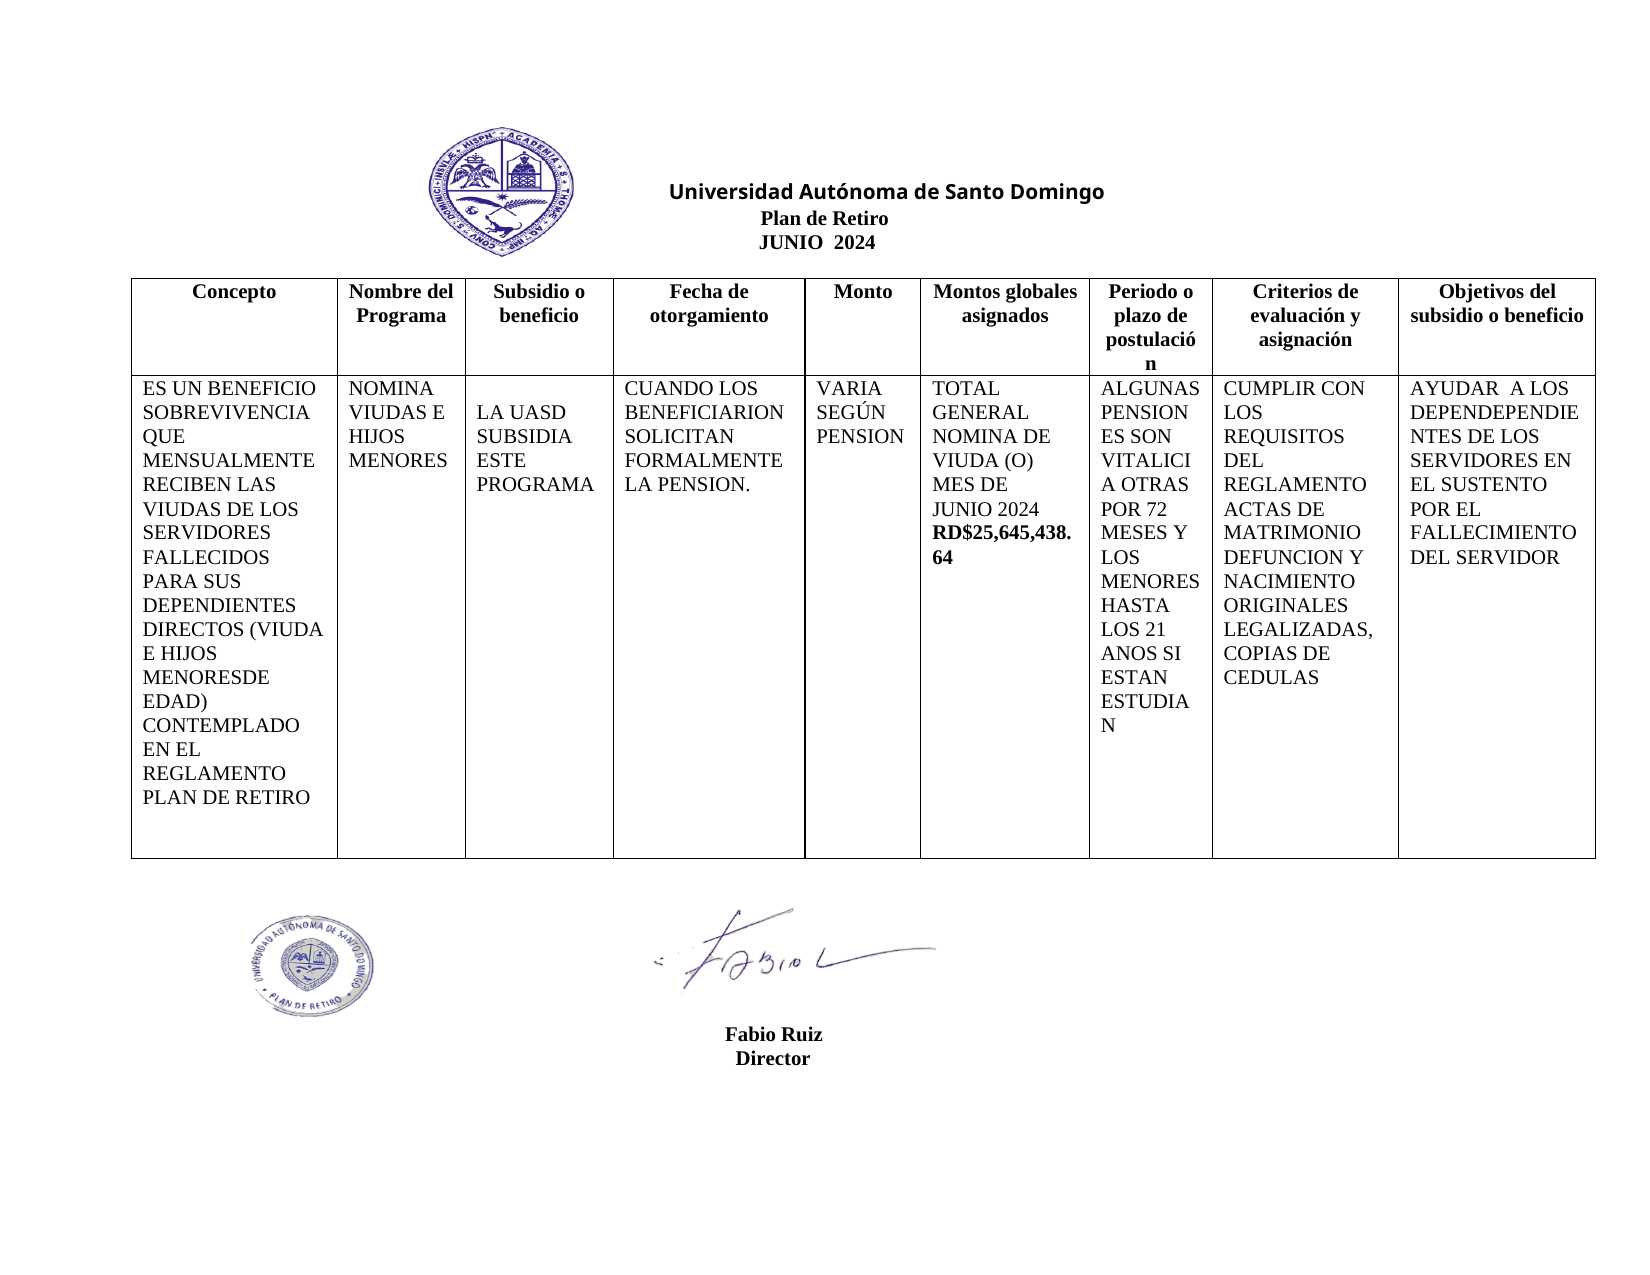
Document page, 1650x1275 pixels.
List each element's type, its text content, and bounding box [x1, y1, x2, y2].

picture [640, 887, 944, 1022]
table_header Concepto [132, 279, 337, 375]
table_cell TOTAL GENERAL NOMINA DE VIUDA (O) MES DE JUNIO 2024 RD$25,645,438.64 [921, 376, 1089, 857]
text JUNIO 2024 [131, 230, 1502, 254]
table_cell CUMPLIR CON LOS REQUISITOS DEL REGLAMENTO ACTAS DE MATRIMONIO DEFUNCION Y NACIMIENTO ORIGINALES LEGALIZADAS, COPIAS DE CEDULAS [1213, 376, 1398, 857]
table_header Fecha de otorgamiento [614, 279, 804, 375]
table_cell CUANDO LOS BENEFICIARION SOLICITAN FORMALMENTE LA PENSION. [614, 376, 804, 857]
table_header Objetivos del subsidio o beneficio [1399, 279, 1595, 375]
text Universidad Autónoma de Santo Domingo [159, 177, 1502, 206]
text Plan de Retiro [131, 206, 1502, 230]
table_cell ES UN BENEFICIO SOBREVIVENCIA QUE MENSUALMENTE RECIBEN LAS VIUDAS DE LOS SERVIDORES FALLECIDOS PARA SUS DEPENDIENTES DIRECTOS (VIUDA E HIJOS MENORESDE EDAD) CONTEMPLADO EN EL REGLAMENTO PLAN DE RETIRO [132, 376, 337, 857]
table_cell NOMINA VIUDAS E HIJOS MENORES [338, 376, 465, 857]
text Director [131, 1046, 1502, 1070]
table_header Periodo o plazo de postulación [1090, 279, 1212, 375]
picture [425, 125, 577, 177]
table_cell ALGUNAS PENSIONES SON VITALICIA OTRAS POR 72 MESES Y LOS MENORES HASTA LOS 21 ANOS SI ESTAN ESTUDIAN [1090, 376, 1212, 857]
table_cell AYUDAR A LOS DEPENDEPENDIENTES DE LOS SERVIDORES EN EL SUSTENTO POR EL FALLECIMIENTO DEL SERVIDOR [1399, 376, 1595, 857]
picture [237, 912, 379, 1021]
table_header Subsidio o beneficio [466, 279, 613, 375]
table_header Montos globales asignados [921, 279, 1089, 375]
table_header Nombre del Programa [338, 279, 465, 375]
table_header Criterios de evaluación y asignación [1213, 279, 1398, 375]
picture [425, 254, 577, 258]
table_header Monto [806, 279, 920, 375]
table_cell VARIA SEGÚN PENSION [806, 376, 920, 857]
text Fabio Ruiz [131, 1022, 1502, 1046]
table_cell LA UASD SUBSIDIA ESTE PROGRAMA [466, 376, 613, 857]
